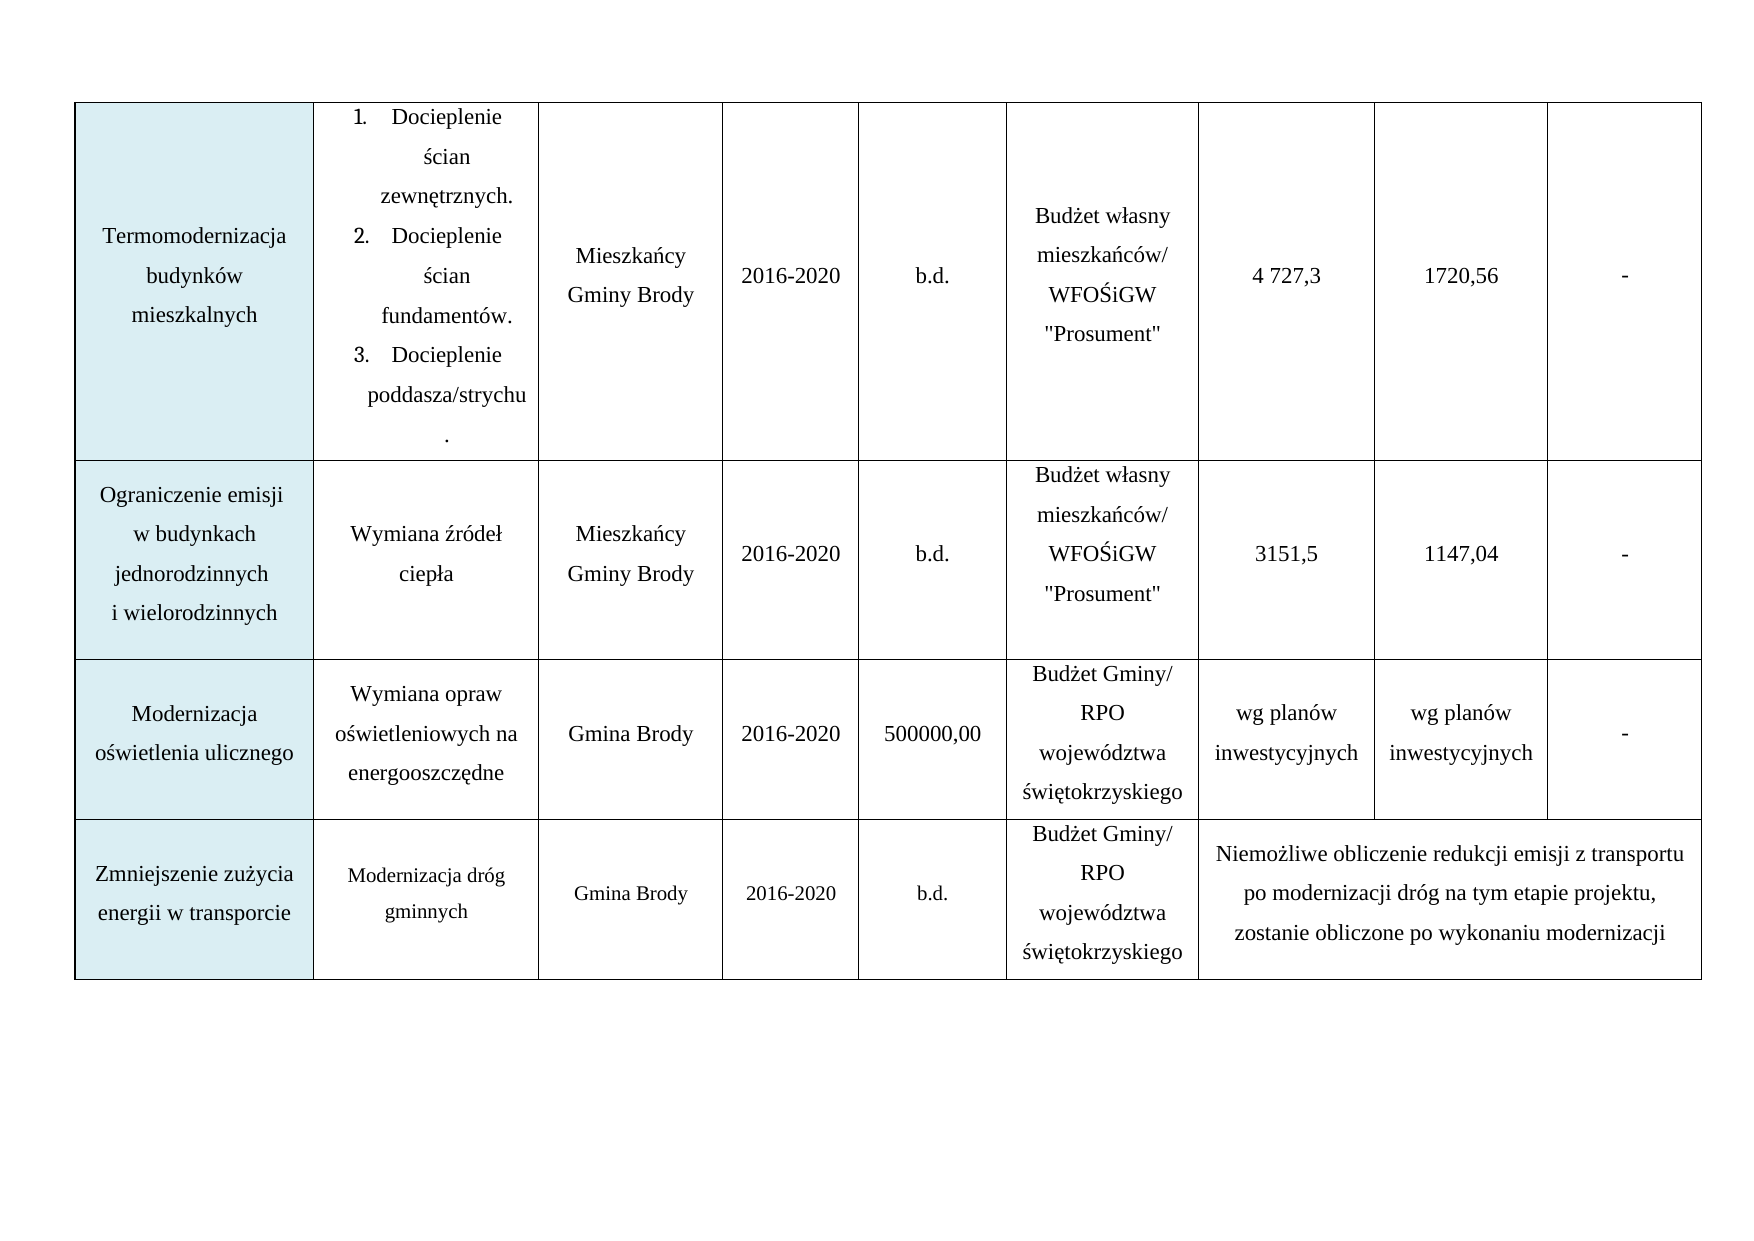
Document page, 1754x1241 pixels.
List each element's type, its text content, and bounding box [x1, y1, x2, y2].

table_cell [539, 103, 722, 460]
table_cell Budżet Gminy/ RPO województwa świętokrzyskiego [1007, 660, 1198, 819]
table_cell 2016-2020 [723, 820, 858, 979]
table_cell Ograniczenie emisji w budynkach jednorodzinnych i wielorodzinnych [76, 461, 313, 659]
table_cell Gmina Brody [539, 820, 722, 979]
table_cell b.d. [859, 103, 1006, 460]
table_cell 2016-2020 [723, 103, 858, 460]
table_cell wg planów inwestycyjnych [1199, 660, 1374, 819]
table_cell Wymiana opraw oświetleniowych na energooszczędne [314, 660, 538, 819]
table_cell Budżet własny mieszkańców/ WFOŚiGW "Prosument" [1007, 461, 1198, 659]
table_cell 4 727,3 [1199, 103, 1374, 460]
table_cell - [1548, 461, 1701, 659]
table_cell - [1548, 660, 1701, 819]
table_cell Gmina Brody [539, 660, 722, 819]
table_cell Modernizacja dróg gminnych [314, 820, 538, 979]
table_cell Zmniejszenie zużycia energii w transporcie [76, 820, 313, 979]
table_cell 1147,04 [1375, 461, 1547, 659]
table_cell wg planów inwestycyjnych [1375, 660, 1547, 819]
table_cell Termomodernizacja budynków mieszkalnych [76, 103, 313, 460]
table_cell Budżet Gminy/ RPO województwa świętokrzyskiego [1007, 820, 1198, 979]
table_cell 2016-2020 [723, 461, 858, 659]
table_cell b.d. [859, 461, 1006, 659]
table_cell - [1548, 103, 1701, 460]
table_cell Modernizacja oświetlenia ulicznego [76, 660, 313, 819]
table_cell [1007, 103, 1198, 460]
table_cell b.d. [859, 820, 1006, 979]
table_cell 3151,5 [1199, 461, 1374, 659]
table_cell 1720,56 [1375, 103, 1547, 460]
table_cell Docieplenie ścian zewnętrznych. Docieplenie ścian fundamentów. Docieplenie poddasza/strychu. [314, 103, 538, 460]
table_cell Mieszkańcy Gminy Brody [539, 461, 722, 659]
table_cell Wymiana źródeł ciepła [314, 461, 538, 659]
table_cell 500000,00 [859, 660, 1006, 819]
table_cell 2016-2020 [723, 660, 858, 819]
table_cell Niemożliwe obliczenie redukcji emisji z transportu po modernizacji dróg na tym etapie projektu, zostanie obliczone po wykonaniu modernizacji [1199, 820, 1701, 979]
